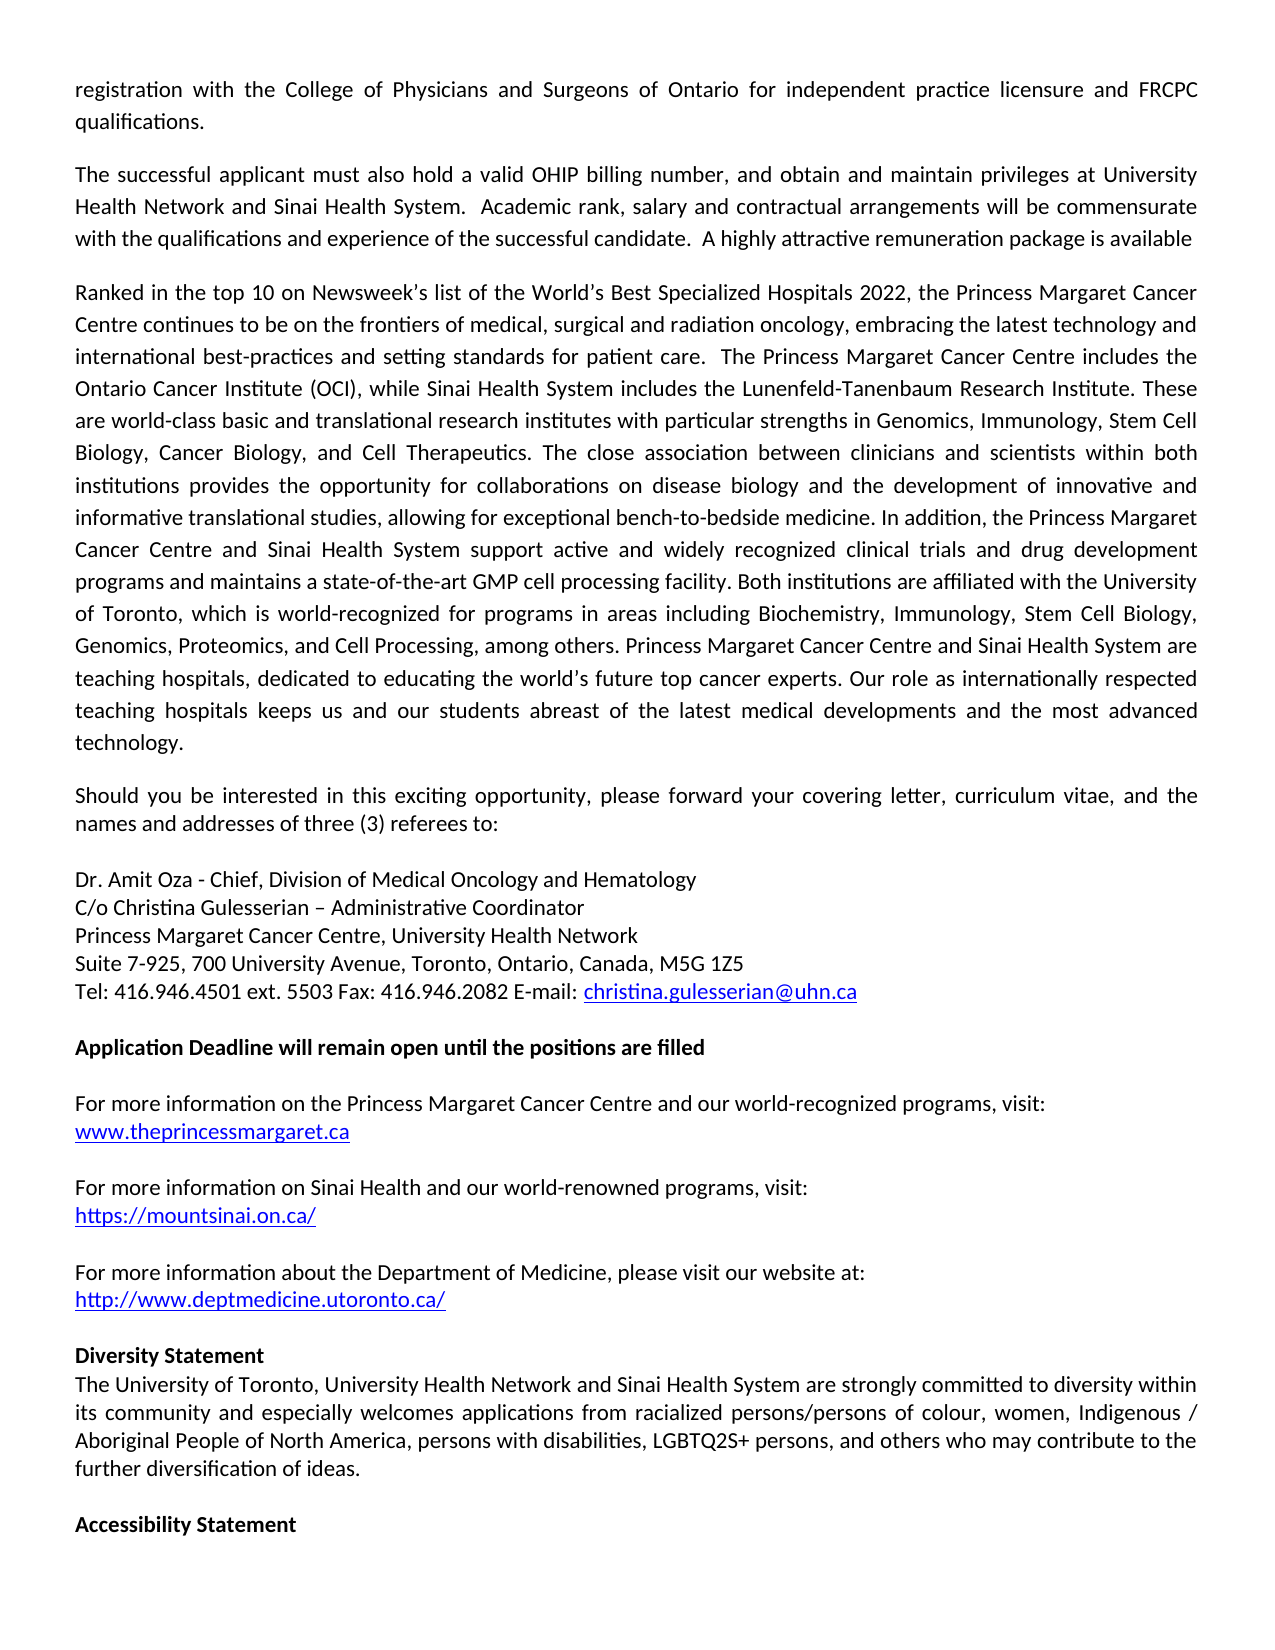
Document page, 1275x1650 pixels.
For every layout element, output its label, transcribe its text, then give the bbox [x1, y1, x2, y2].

text For more information about the Department of Medicine, please visit our website at: [75, 1258, 1200, 1286]
text C/o Christina Gulesserian – Administrative Coordinator [75, 893, 1200, 921]
text Ranked in the top 10 on Newsweek’s list of the World’s Best Specialized Hospitals 2022, the Princess Margaret Cancer Centre continues to be on the frontiers of medical, surgical and radiation oncology, embracing the latest technology and international best-practices and setting standards for patient care. The Princess Margaret Cancer Centre includes the Ontario Cancer Institute (OCI), while Sinai Health System includes the Lunenfeld-Tanenbaum Research Institute. These are world-class basic and translational research institutes with particular strengths in Genomics, Immunology, Stem Cell Biology, Cancer Biology, and Cell Therapeutics. The close association between clinicians and scientists within both institutions provides the opportunity for collaborations on disease biology and the development of innovative and informative translational studies, allowing for exceptional bench-to-bedside medicine. In addition, the Princess Margaret Cancer Centre and Sinai Health System support active and widely recognized clinical trials and drug development programs and maintains a state-of-the-art GMP cell processing facility. Both institutions are affiliated with the University of Toronto, which is world-recognized for programs in areas including Biochemistry, Immunology, Stem Cell Biology, Genomics, Proteomics, and Cell Processing, among others. Princess Margaret Cancer Centre and Sinai Health System are teaching hospitals, dedicated to educating the world’s future top cancer experts. Our role as internationally respected teaching hospitals keeps us and our students abreast of the latest medical developments and the most advanced technology. [75, 278, 1200, 756]
text Suite 7-925, 700 University Avenue, Toronto, Ontario, Canada, M5G 1Z5 [75, 949, 1200, 977]
text The successful applicant must also hold a valid OHIP billing number, and obtain and maintain privileges at University Health Network and Sinai Health System. Academic rank, salary and contractual arrangements will be commensurate with the qualifications and experience of the successful candidate. A highly attractive remuneration package is available [75, 160, 1200, 253]
text Accessibility Statement [75, 1510, 1200, 1538]
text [75, 75, 1200, 135]
text http://www.deptmedicine.utoronto.ca/ [75, 1286, 1200, 1314]
text For more information on Sinai Health and our world-renowned programs, visit: [75, 1173, 1200, 1202]
text Application Deadline will remain open until the positions are filled [75, 1033, 1200, 1061]
text Diversity Statement [75, 1342, 1200, 1370]
text Should you be interested in this exciting opportunity, please forward your covering letter, curriculum vitae, and the names and addresses of three (3) referees to: [75, 781, 1200, 837]
text https://mountsinai.on.ca/ [75, 1202, 1200, 1229]
text For more information on the Princess Margaret Cancer Centre and our world-recognized programs, visit: www.theprincessmargaret.ca [75, 1089, 1200, 1146]
text Princess Margaret Cancer Centre, University Health Network [75, 921, 1200, 949]
text Tel: 416.946.4501 ext. 5503 Fax: 416.946.2082 E-mail: christina.gulesserian@uhn.ca [75, 977, 1200, 1005]
text Dr. Amit Oza - Chief, Division of Medical Oncology and Hematology [75, 865, 1200, 893]
text The University of Toronto, University Health Network and Sinai Health System are strongly committed to diversity within its community and especially welcomes applications from racialized persons/persons of colour, women, Indigenous / Aboriginal People of North America, persons with disabilities, LGBTQ2S+ persons, and others who may contribute to the further diversification of ideas. [75, 1370, 1200, 1482]
